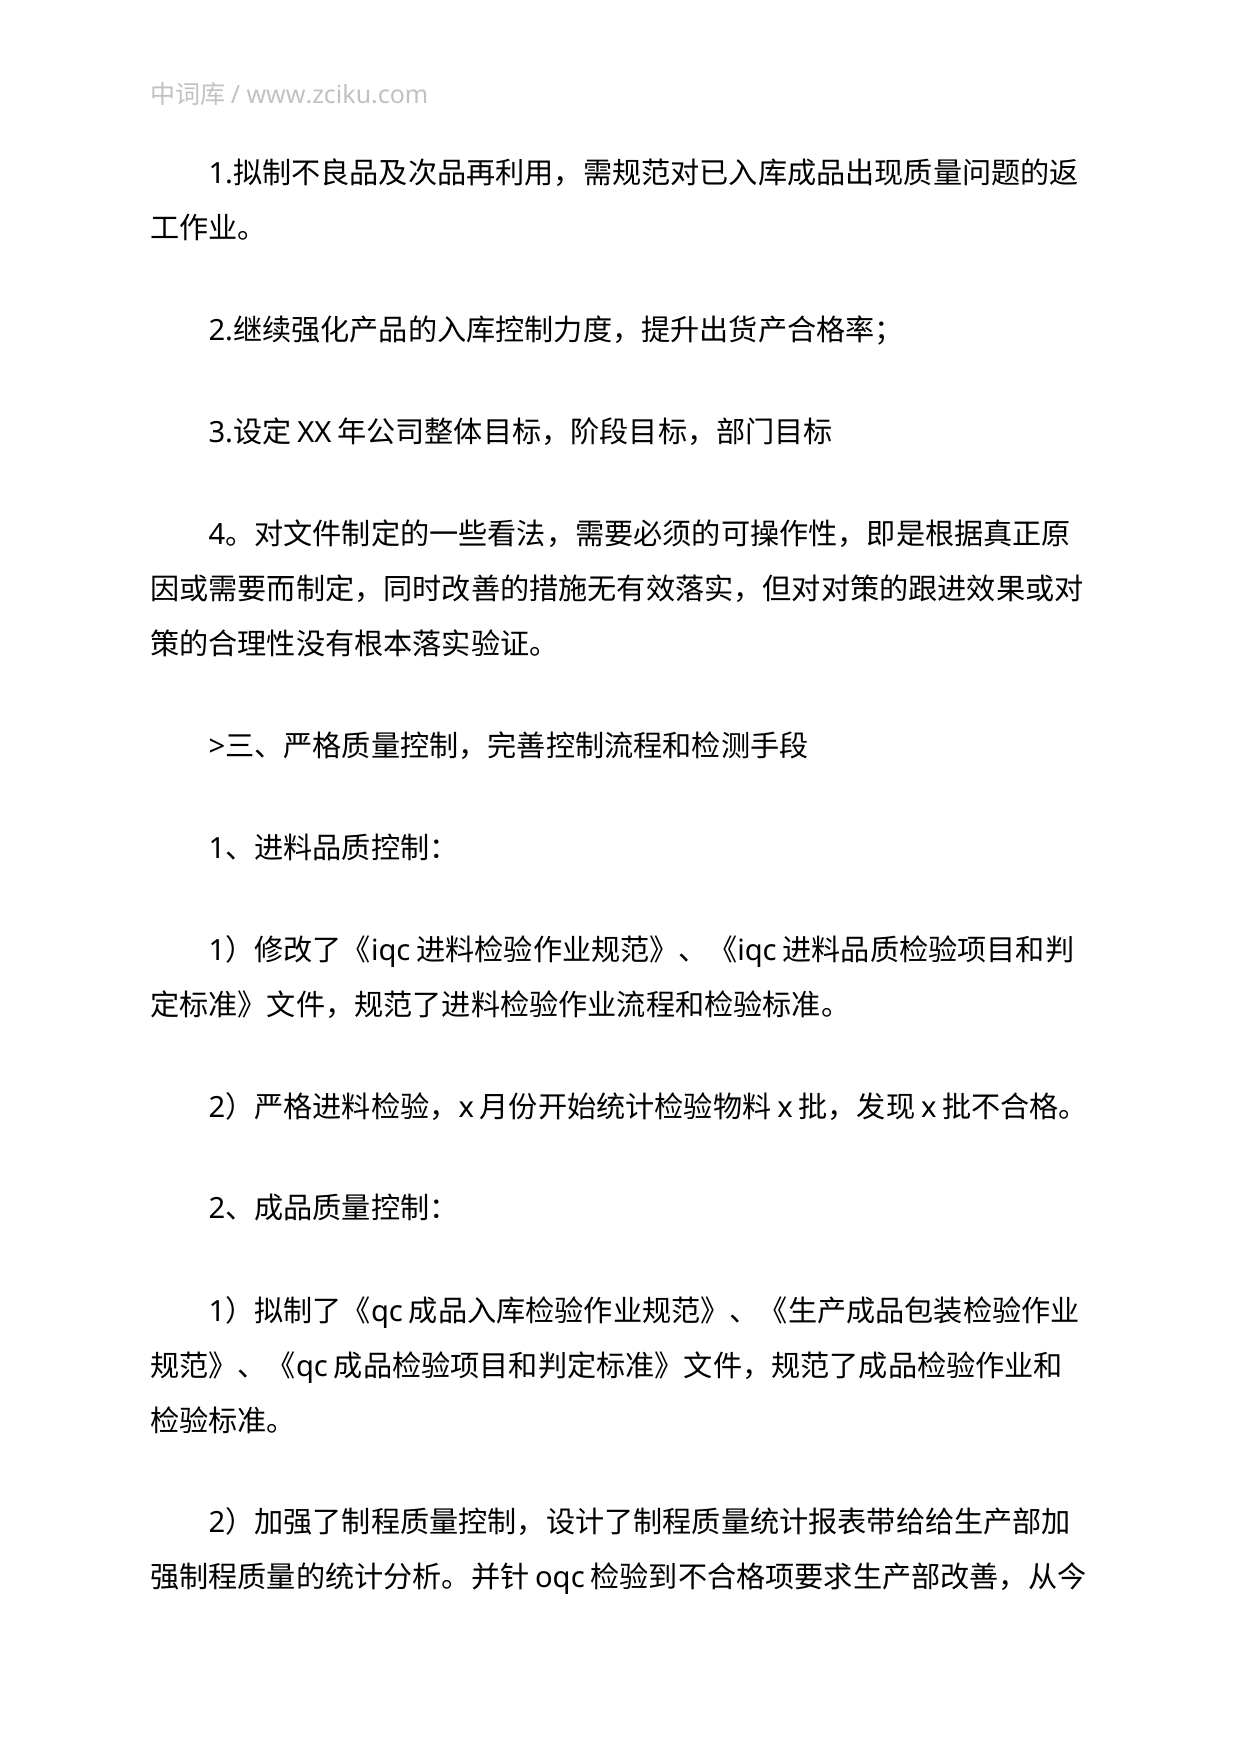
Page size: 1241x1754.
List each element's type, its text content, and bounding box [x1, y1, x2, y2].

text 1）修改了《iqc进料检验作业规范》、《iqc进料品质检验项目和判定标准》文件，规范了进料检验作业流程和检验标准。 [150, 926, 1090, 1024]
text >三、严格质量控制，完善控制流程和检测手段 [150, 722, 1090, 765]
text 2.继续强化产品的入库控制力度，提升出货产合格率； [150, 307, 1090, 349]
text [150, 1499, 1090, 1596]
text 1.拟制不良品及次品再利用，需规范对已入库成品出现质量问题的返工作业。 [150, 150, 1090, 247]
text 2）严格进料检验，x月份开始统计检验物料x批，发现x批不合格。 [150, 1083, 1090, 1126]
text 1、进料品质控制： [150, 824, 1090, 867]
text 4。对文件制定的一些看法，需要必须的可操作性，即是根据真正原因或需要而制定，同时改善的措施无有效落实，但对对策的跟进效果或对策的合理性没有根本落实验证。 [150, 511, 1090, 663]
text 3.设定XX年公司整体目标，阶段目标，部门目标 [150, 409, 1090, 451]
text 2、成品质量控制： [150, 1185, 1090, 1227]
text 1）拟制了《qc成品入库检验作业规范》、《生产成品包装检验作业规范》、《qc成品检验项目和判定标准》文件，规范了成品检验作业和检验标准。 [150, 1287, 1090, 1439]
